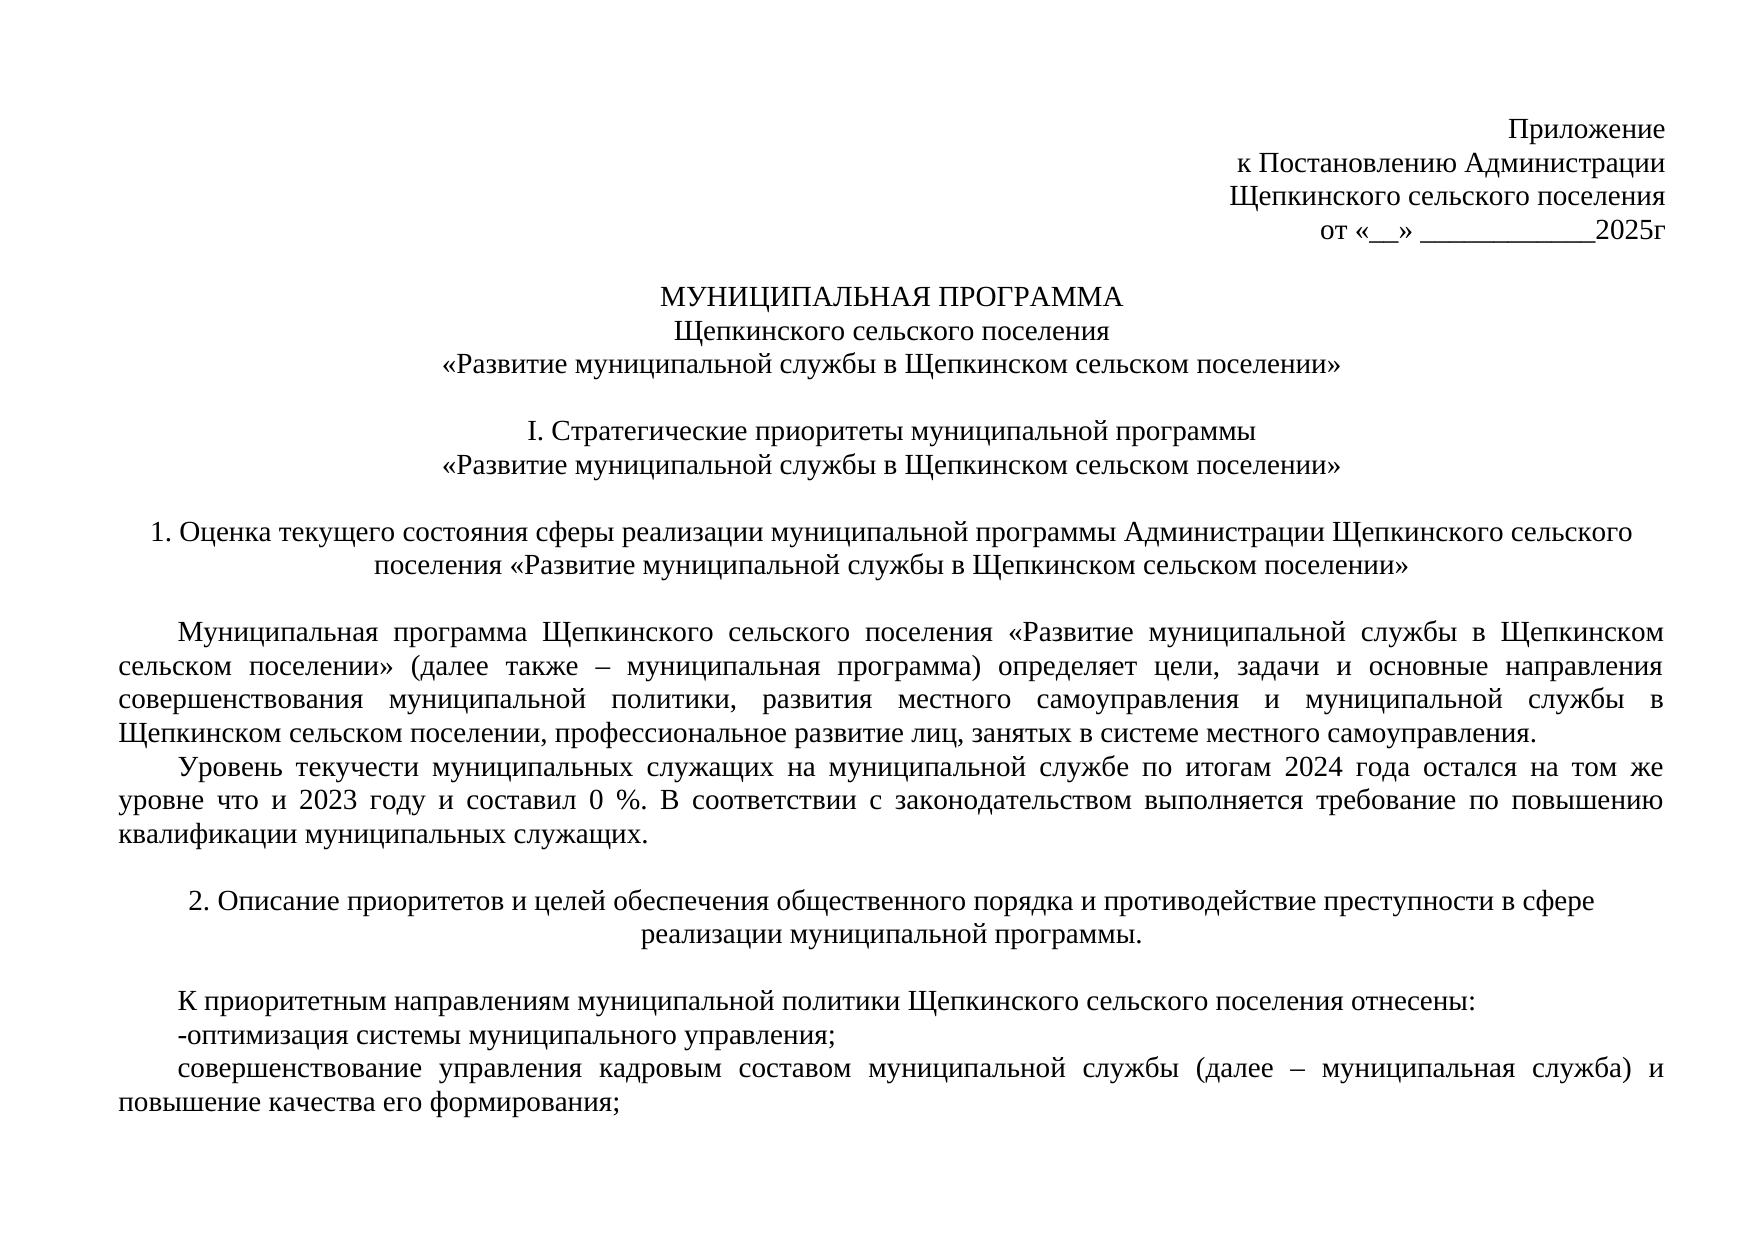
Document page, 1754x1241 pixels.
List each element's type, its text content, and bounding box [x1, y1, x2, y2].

text Щепкинского сельского поселения [118, 313, 1665, 346]
text от «__» ____________2025г [118, 212, 1665, 246]
text к Постановлению Администрации [118, 145, 1665, 178]
text МУНИЦИПАЛЬНАЯ ПРОГРАММА [118, 279, 1665, 313]
text Уровень текучести муниципальных служащих на муниципальной службе по итогам 2024 года остался на том же уровне что и 2023 году и составил 0 %. В соответствии с законодательством выполняется требование по повышению квалификации муниципальных служащих. [118, 749, 1665, 849]
text I. Стратегические приоритеты муниципальной программы [118, 413, 1665, 447]
text Муниципальная программа Щепкинского сельского поселения «Развитие муниципальной службы в Щепкинском сельском поселении» (далее также – муниципальная программа) определяет цели, задачи и основные направления совершенствования муниципальной политики, развития местного самоуправления и муниципальной службы в Щепкинском сельском поселении, профессиональное развитие лиц, занятых в системе местного самоуправления. [118, 614, 1665, 749]
text Приложение [118, 111, 1665, 145]
text «Развитие муниципальной службы в Щепкинском сельском поселении» [118, 346, 1665, 380]
text К приоритетным направлениям муниципальной политики Щепкинского сельского поселения отнесены: [118, 983, 1665, 1017]
text Щепкинского сельского поселения [118, 178, 1665, 212]
text «Развитие муниципальной службы в Щепкинском сельском поселении» [118, 447, 1665, 480]
text 2. Описание приоритетов и целей обеспечения общественного порядка и противодействие преступности в сфере реализации муниципальной программы. [118, 883, 1665, 950]
text совершенствование управления кадровым составом муниципальной службы (далее – муниципальная служба) и повышение качества его формирования; [118, 1051, 1665, 1118]
text 1. Оценка текущего состояния сферы реализации муниципальной программы Администрации Щепкинского сельского поселения «Развитие муниципальной службы в Щепкинском сельском поселении» [118, 514, 1665, 581]
text -оптимизация системы муниципального управления; [118, 1017, 1665, 1051]
